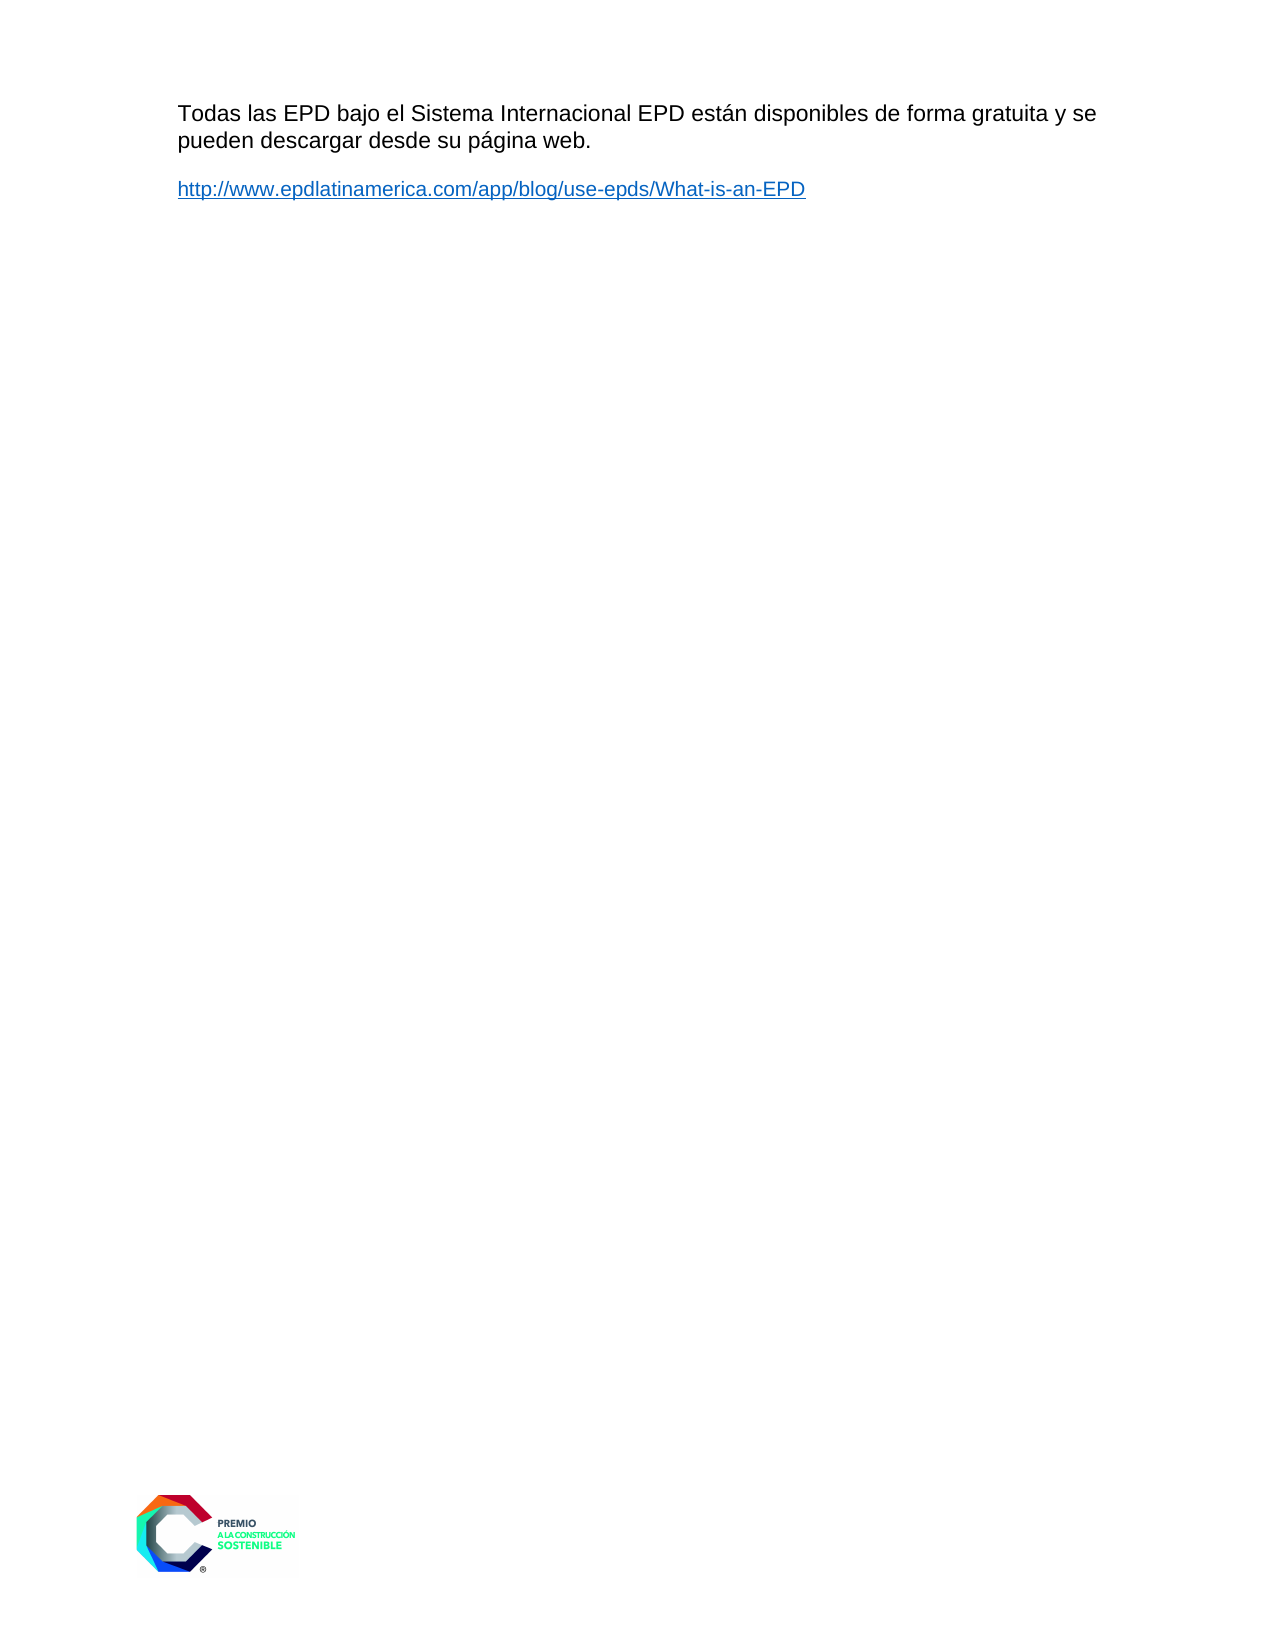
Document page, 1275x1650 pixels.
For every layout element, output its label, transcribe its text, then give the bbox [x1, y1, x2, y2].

picture [136, 1495, 299, 1578]
text http://www.epdlatinamerica.com/app/blog/use-epds/What-is-an-EPD [177, 177, 1098, 201]
text Todas las EPD bajo el Sistema Internacional EPD están disponibles de forma gratuita y se pueden descargar desde su página web. [177, 100, 1098, 153]
